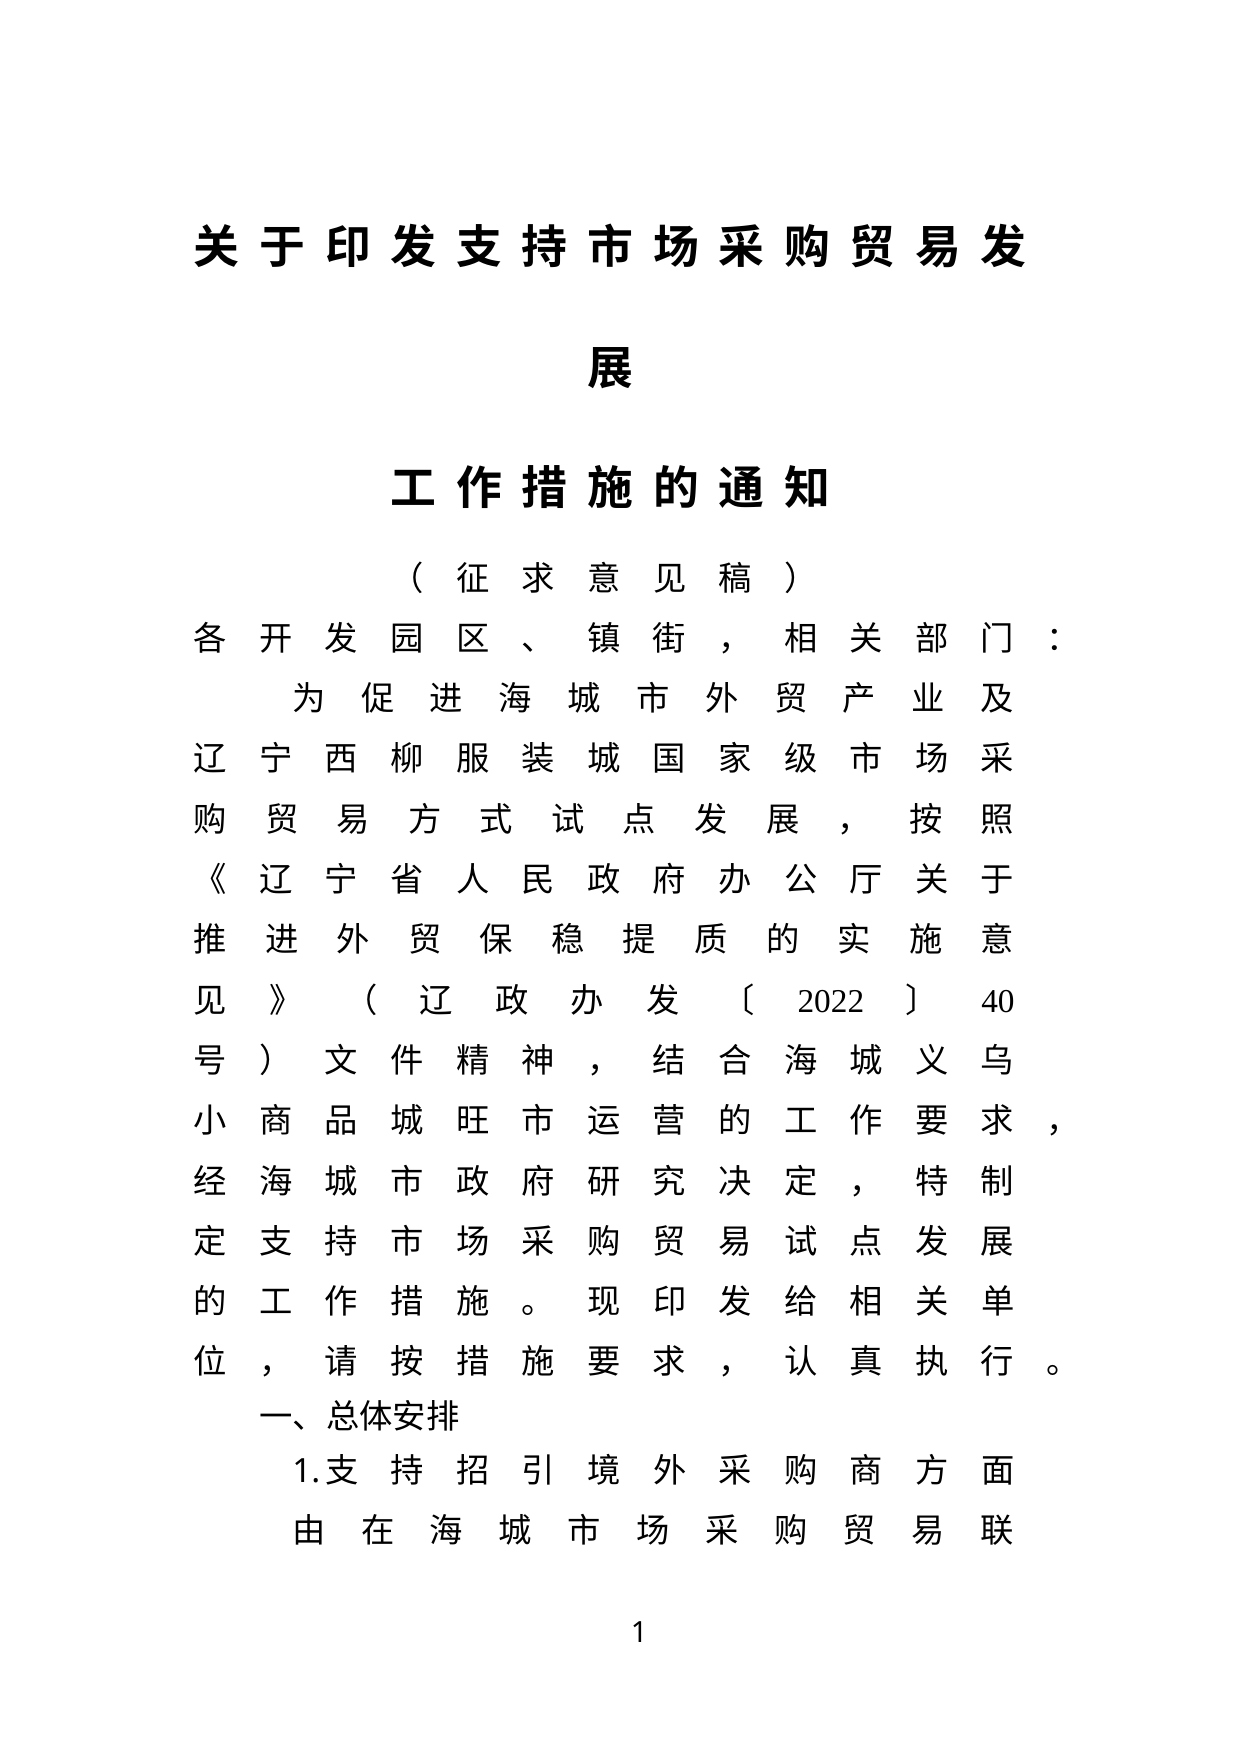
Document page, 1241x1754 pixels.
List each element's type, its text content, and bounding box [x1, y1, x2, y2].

text 各开发园区、镇街，相关部门： [193, 606, 1047, 666]
subtitle 1.支持招引境外采购商方面 [193, 1438, 1047, 1498]
title 关于印发支持市场采购贸易发展 工作措施的通知 [193, 183, 1047, 545]
text 为促进海城市外贸产业及辽宁西柳服装城国家级市场采购贸易方式试点发展，按照《辽宁省人民政府办公厅关于推进外贸保稳提质的实施意见》（辽政办发〔2022〕40号）文件精神，结合海城义乌小商品城旺市运营的工作要求，经海城市政府研究决定，特制定支持市场采购贸易试点发展的工作措施。现印发给相关单位，请按措施要求，认真执行。 [193, 666, 1047, 1389]
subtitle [193, 1498, 1047, 1558]
subtitle 一、总体安排 [193, 1389, 1047, 1438]
text （征求意见稿） [193, 545, 1047, 606]
